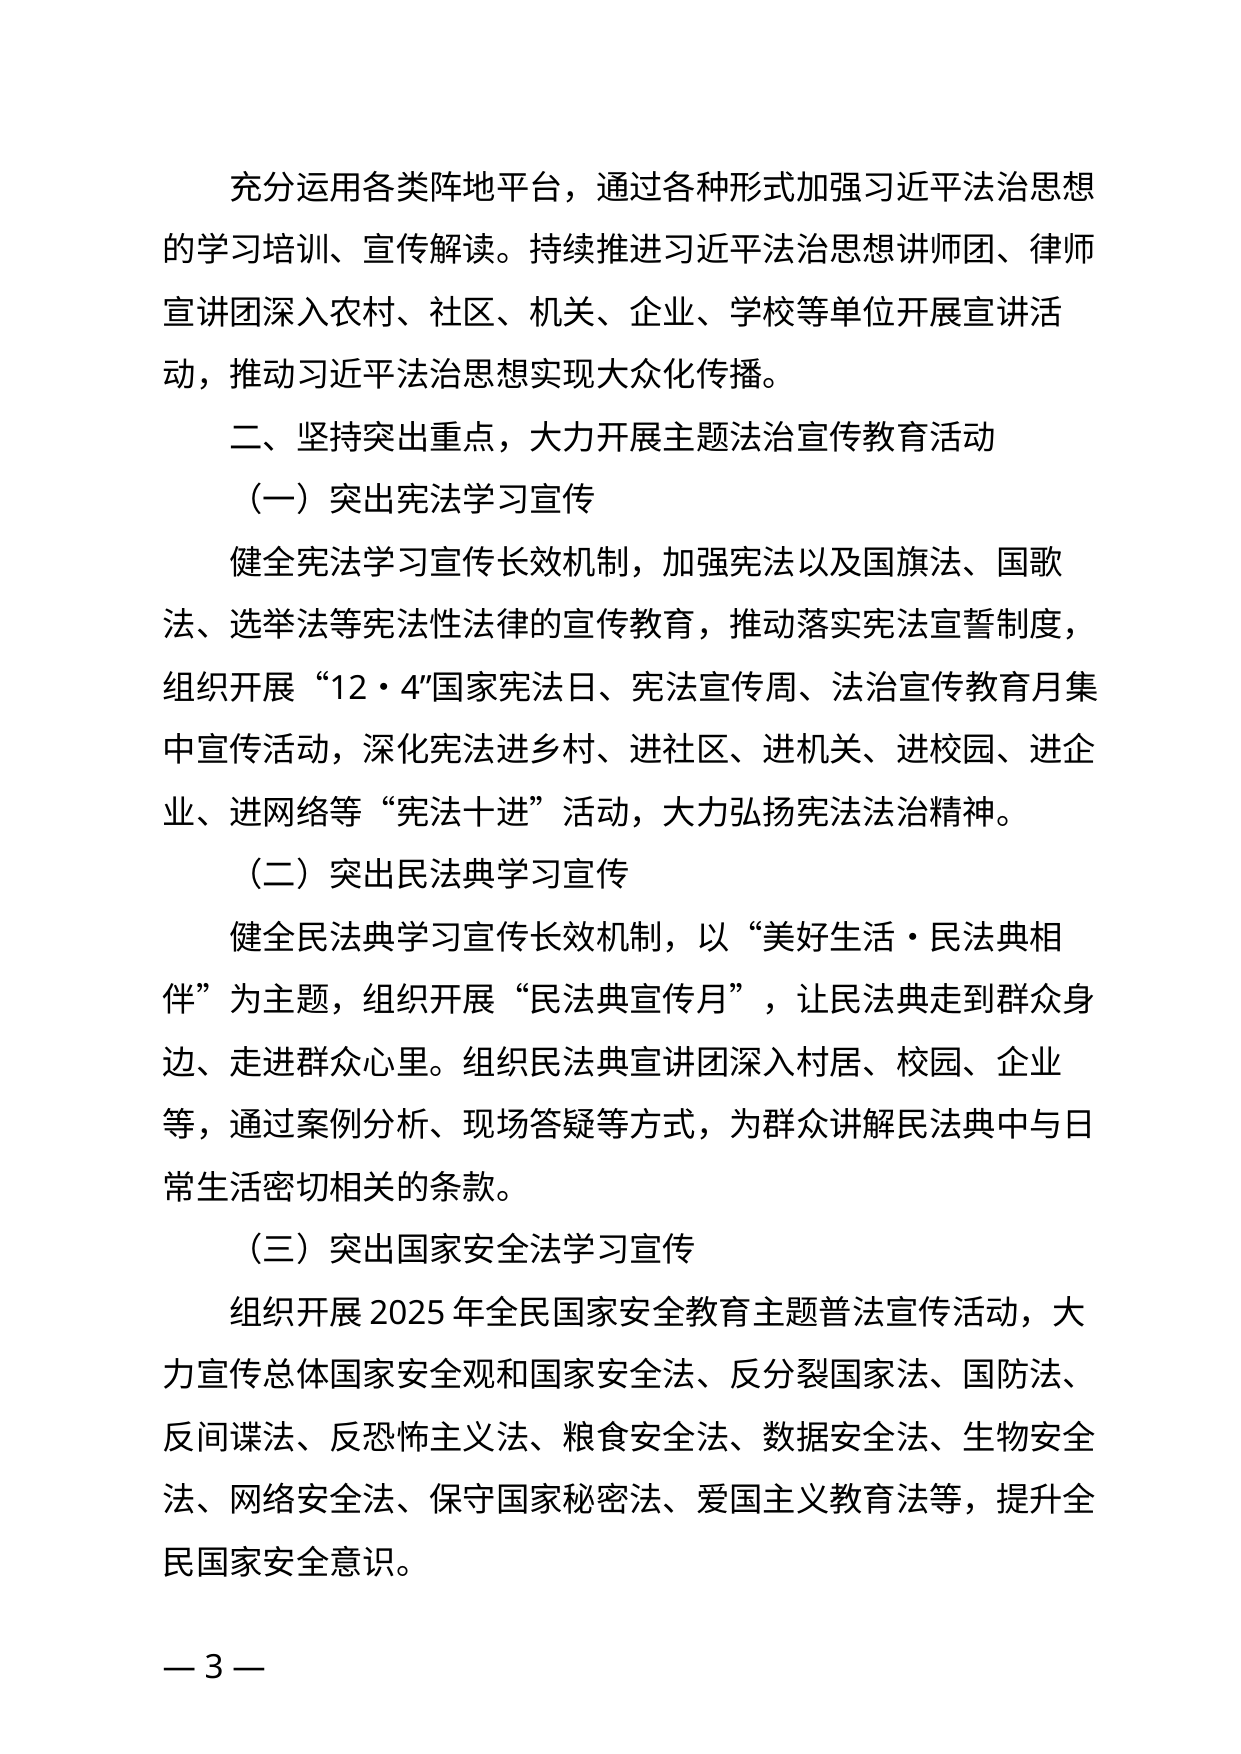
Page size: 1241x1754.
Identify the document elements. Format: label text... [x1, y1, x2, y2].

text 健全宪法学习宣传长效机制，加强宪法以及国旗法、国歌法、选举法等宪法性法律的宣传教育，推动落实宪法宣誓制度，组织开展“12・4”国家宪法日、宪法宣传周、法治宣传教育月集中宣传活动，深化宪法进乡村、进社区、进机关、进校园、进企业、进网络等“宪法十进”活动，大力弘扬宪法法治精神。 [162, 524, 1109, 837]
text 组织开展2025年全民国家安全教育主题普法宣传活动，大力宣传总体国家安全观和国家安全法、反分裂国家法、国防法、反间谍法、反恐怖主义法、粮食安全法、数据安全法、生物安全法、网络安全法、保守国家秘密法、爱国主义教育法等，提升全民国家安全意识。 [162, 1274, 1109, 1587]
text 健全民法典学习宣传长效机制，以“美好生活・民法典相伴”为主题，组织开展“民法典宣传月”，让民法典走到群众身边、走进群众心里。组织民法典宣讲团深入村居、校园、企业等，通过案例分析、现场答疑等方式，为群众讲解民法典中与日常生活密切相关的条款。 [162, 899, 1109, 1212]
subtitle 充分运用各类阵地平台，通过各种形式加强习近平法治思想的学习培训、宣传解读。持续推进习近平法治思想讲师团、律师宣讲团深入农村、社区、机关、企业、学校等单位开展宣讲活动，推动习近平法治思想实现大众化传播。 [162, 149, 1109, 399]
subtitle （一）突出宪法学习宣传 [162, 462, 1109, 524]
subtitle （二）突出民法典学习宣传 [162, 837, 1109, 899]
subtitle （三）突出国家安全法学习宣传 [162, 1212, 1109, 1274]
subtitle 二、坚持突出重点，大力开展主题法治宣传教育活动 [162, 399, 1109, 462]
